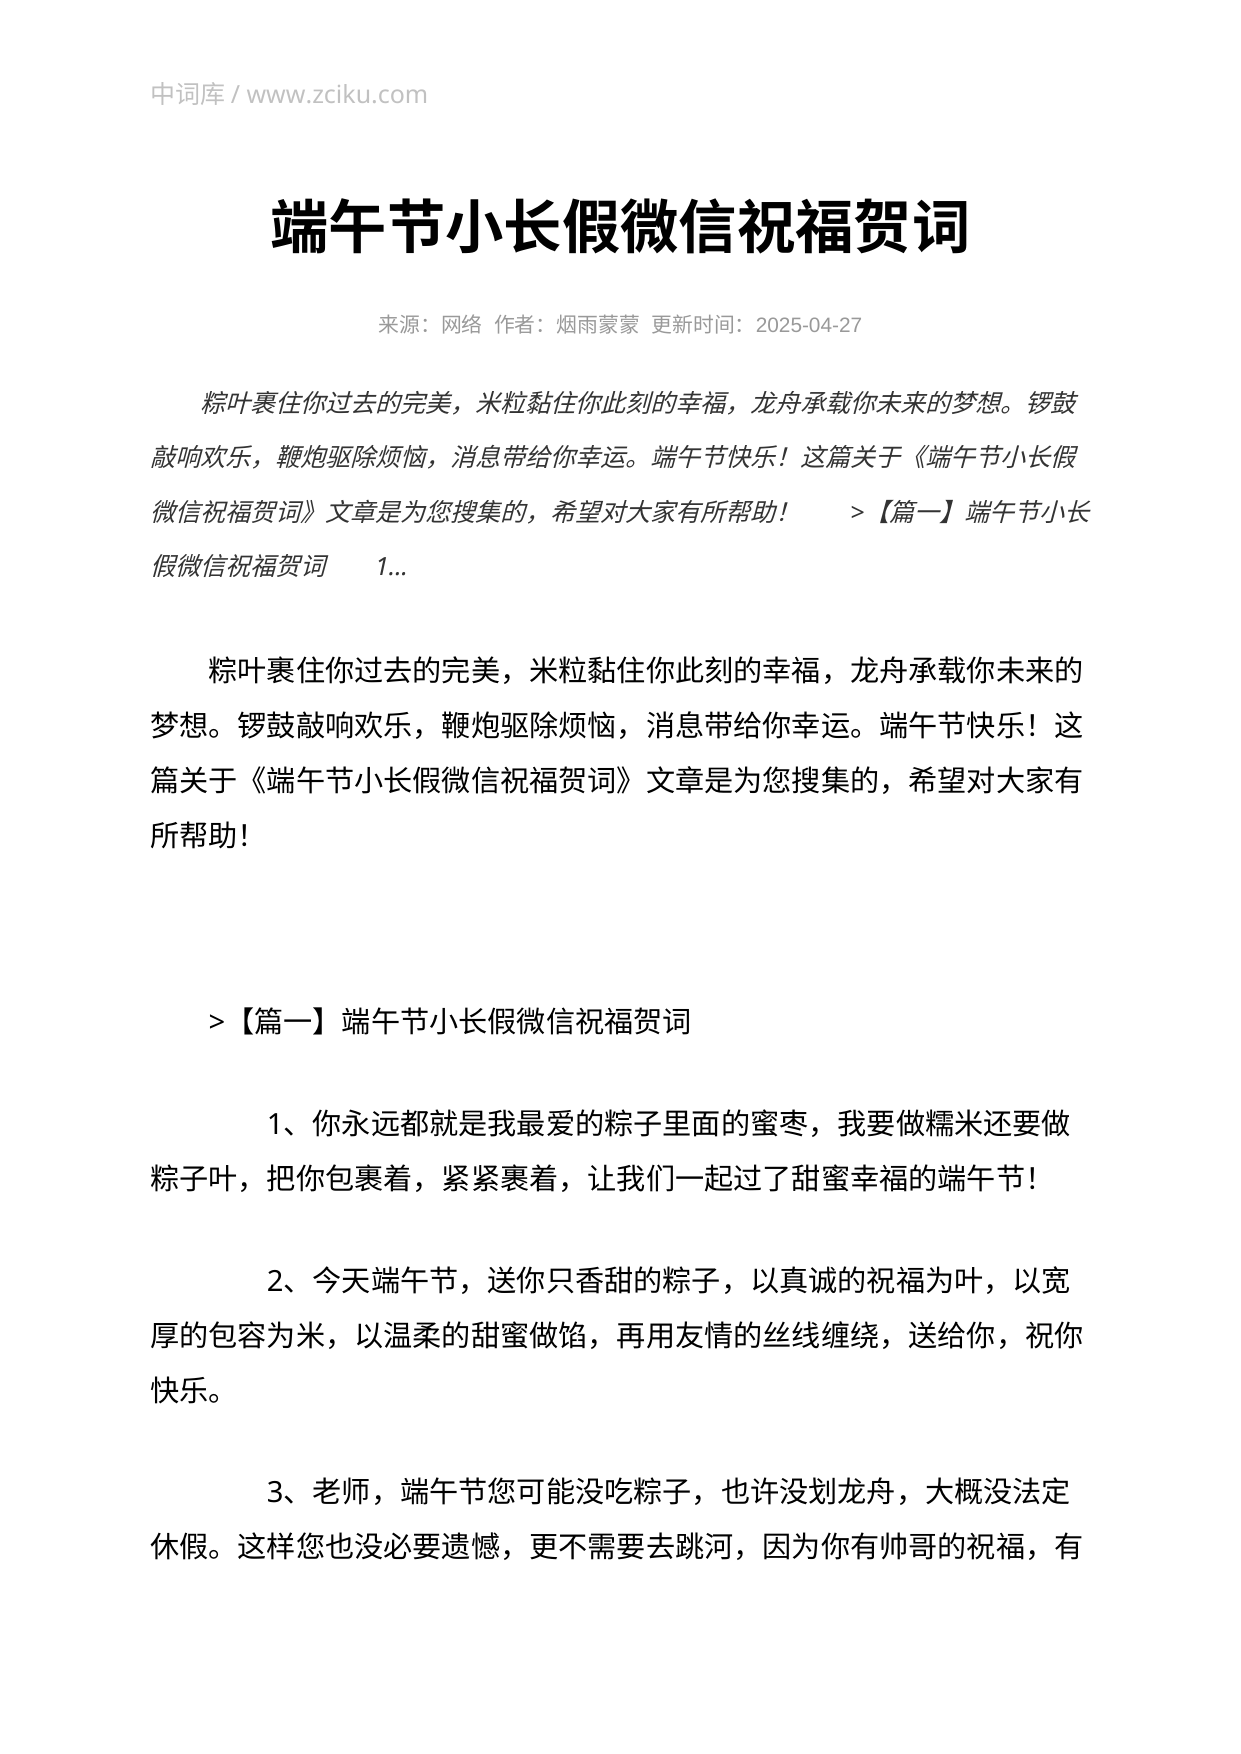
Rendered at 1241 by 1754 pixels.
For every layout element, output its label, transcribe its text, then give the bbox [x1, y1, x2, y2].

subtitle 端午节小长假微信祝福贺词 [150, 181, 1090, 266]
text 粽叶裹住你过去的完美，米粒黏住你此刻的幸福，龙舟承载你未来的梦想。锣鼓敲响欢乐，鞭炮驱除烦恼，消息带给你幸运。端午节快乐！这篇关于《端午节小长假微信祝福贺词》文章是为您搜集的，希望对大家有所帮助！ [150, 648, 1090, 855]
text 1、你永远都就是我最爱的粽子里面的蜜枣，我要做糯米还要做粽子叶，把你包裹着，紧紧裹着，让我们一起过了甜蜜幸福的端午节！ [150, 1100, 1090, 1198]
text >【篇一】端午节小长假微信祝福贺词 [150, 998, 1090, 1041]
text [150, 1469, 1090, 1566]
text 2、今天端午节，送你只香甜的粽子，以真诚的祝福为叶，以宽厚的包容为米，以温柔的甜蜜做馅，再用友情的丝线缠绕，送给你，祝你快乐。 [150, 1257, 1090, 1409]
text 来源：网络 作者：烟雨蒙蒙 更新时间：2025-04-27 [150, 313, 1090, 337]
text 粽叶裹住你过去的完美，米粒黏住你此刻的幸福，龙舟承载你未来的梦想。锣鼓敲响欢乐，鞭炮驱除烦恼，消息带给你幸运。端午节快乐！这篇关于《端午节小长假微信祝福贺词》文章是为您搜集的，希望对大家有所帮助！ >【篇一】端午节小长假微信祝福贺词 1... [150, 383, 1090, 583]
